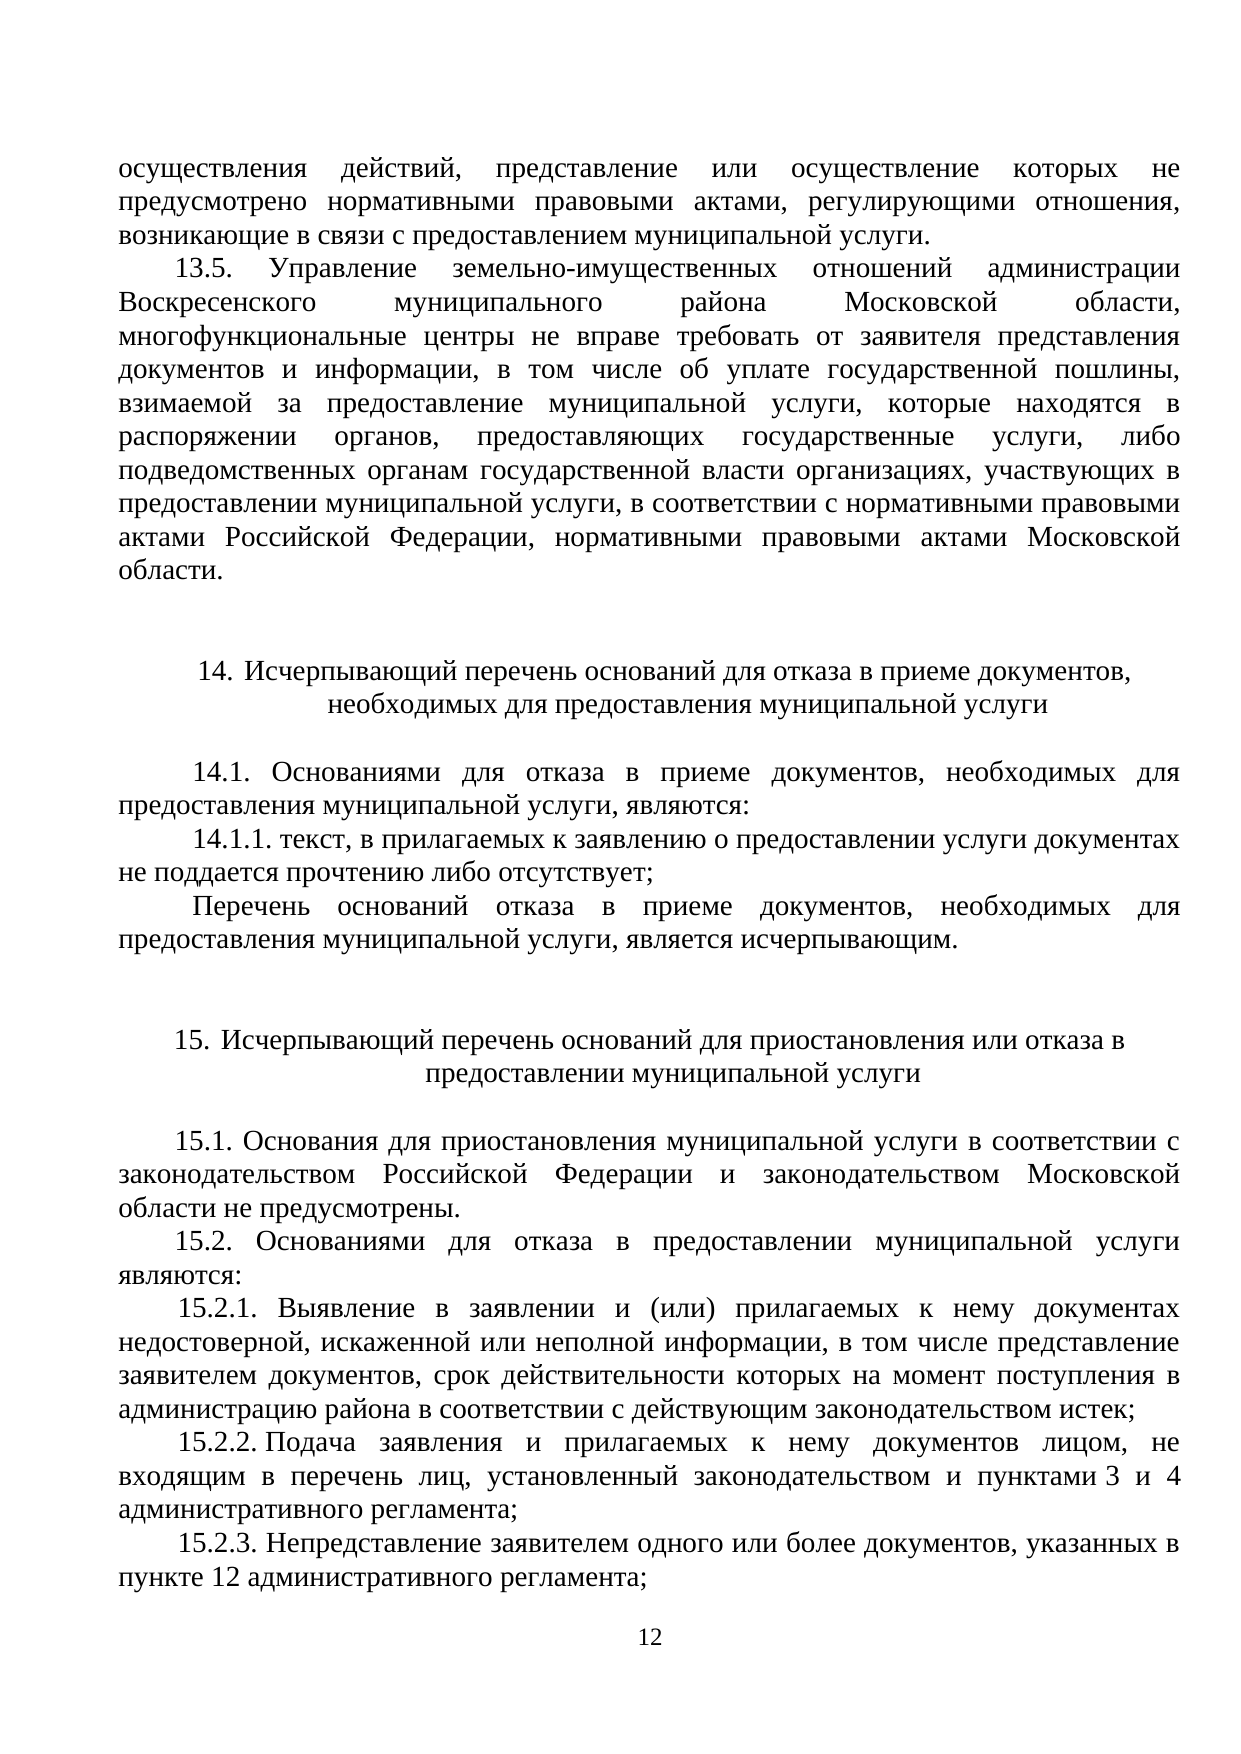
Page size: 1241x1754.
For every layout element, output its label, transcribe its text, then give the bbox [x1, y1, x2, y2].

list Исчерпывающий перечень оснований для приостановления или отказа в предоставлении муниципальной услуги [118, 1022, 1181, 1089]
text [118, 150, 1181, 251]
text 15.2.2. Подача заявления и прилагаемых к нему документов лицом, не входящим в перечень лиц, установленный законодательством и пунктами 3 и 4 административного регламента; [118, 1424, 1181, 1525]
text 14.1.1. текст, в прилагаемых к заявлению о предоставлении услуги документах не поддается прочтению либо отсутствует; [118, 821, 1181, 888]
text 15.2.3. Непредставление заявителем одного или более документов, указанных в пункте 12 административного регламента; [118, 1525, 1181, 1592]
text 14.1. Основаниями для отказа в приеме документов, необходимых для предоставления муниципальной услуги, являются: [118, 754, 1181, 821]
text Перечень оснований отказа в приеме документов, необходимых для предоставления муниципальной услуги, является исчерпывающим. [118, 888, 1181, 955]
text 15.2. Основаниями для отказа в предоставлении муниципальной услуги являются: [118, 1223, 1181, 1290]
list Исчерпывающий перечень оснований для отказа в приеме документов, необходимых для предоставления муниципальной услуги [148, 653, 1181, 720]
text 15.2.1. Выявление в заявлении и (или) прилагаемых к нему документах недостоверной, искаженной или неполной информации, в том числе представление заявителем документов, срок действительности которых на момент поступления в администрацию района в соответствии с действующим законодательством истек; [118, 1290, 1181, 1424]
text 13.5. Управление земельно-имущественных отношений администрации Воскресенского муниципального района Московской области, многофункциональные центры не вправе требовать от заявителя представления документов и информации, в том числе об уплате государственной пошлины, взимаемой за предоставление муниципальной услуги, которые находятся в распоряжении органов, предоставляющих государственные услуги, либо подведомственных органам государственной власти организациях, участвующих в предоставлении муниципальной услуги, в соответствии с нормативными правовыми актами Российской Федерации, нормативными правовыми актами Московской области. [118, 251, 1181, 586]
text 15.1. Основания для приостановления муниципальной услуги в соответствии с законодательством Российской Федерации и законодательством Московской области не предусмотрены. [118, 1123, 1181, 1223]
